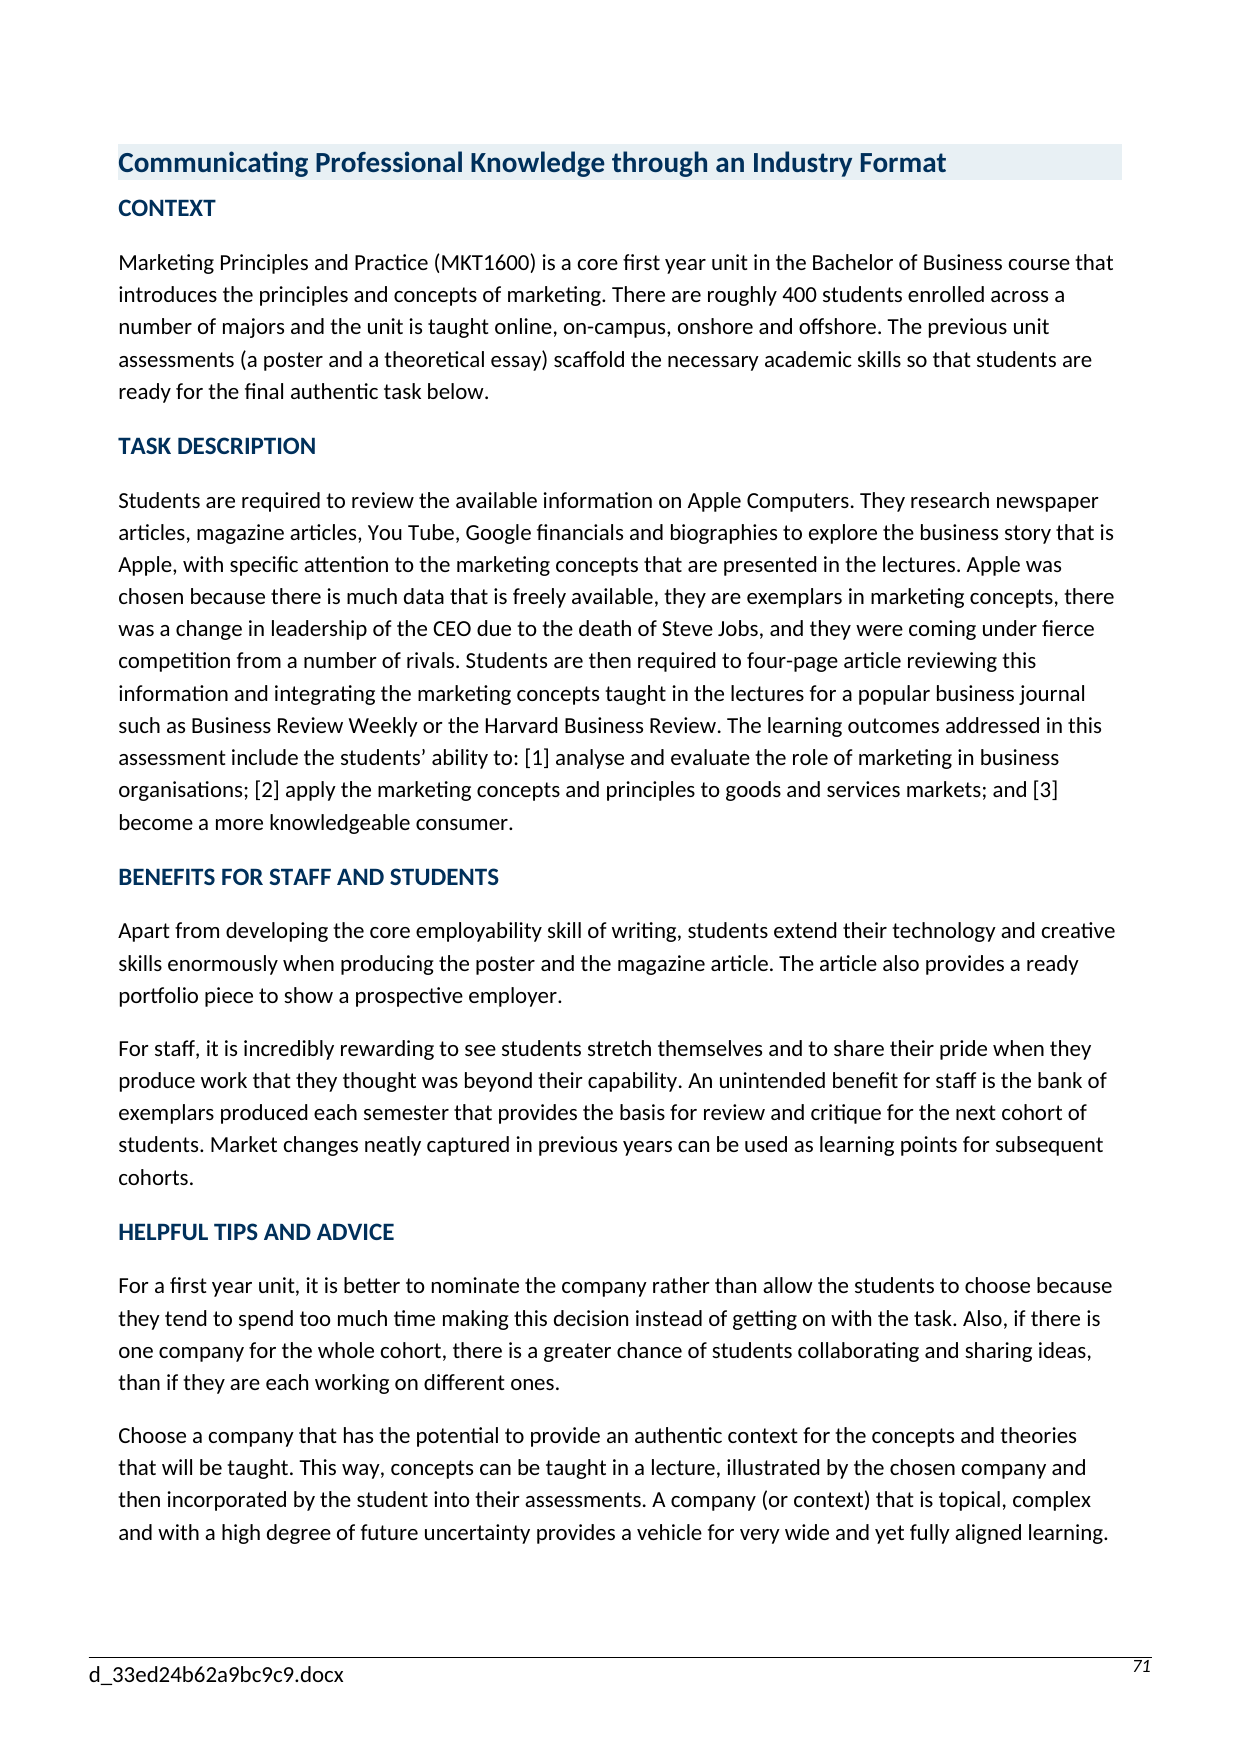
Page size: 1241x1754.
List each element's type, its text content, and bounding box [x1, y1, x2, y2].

subtitle HELPFUL TIPS AND ADVICE [118, 1216, 1122, 1246]
text For a first year unit, it is better to nominate the company rather than allow the students to choose because they tend to spend too much time making this decision instead of getting on with the task. Also, if there is one company for the whole cohort, there is a greater chance of students collaborating and sharing ideas, than if they are each working on different ones. [118, 1271, 1122, 1396]
subtitle Communicating Professional Knowledge through an Industry Format [118, 144, 1122, 180]
subtitle BENEFITS FOR STAFF AND STUDENTS [118, 861, 1122, 891]
text Apart from developing the core employability skill of writing, students extend their technology and creative skills enormously when producing the poster and the magazine article. The article also provides a ready portfolio piece to show a prospective employer. [118, 916, 1122, 1009]
text Marketing Principles and Practice (MKT1600) is a core first year unit in the Bachelor of Business course that introduces the principles and concepts of marketing. There are roughly 400 students enrolled across a number of majors and the unit is taught online, on-campus, onshore and offshore. The previous unit assessments (a poster and a theoretical essay) scaffold the necessary academic skills so that students are ready for the final authentic task below. [118, 248, 1122, 405]
subtitle CONTEXT [118, 192, 1122, 223]
text For staff, it is incredibly rewarding to see students stretch themselves and to share their pride when they produce work that they thought was beyond their capability. An unintended benefit for staff is the bank of exemplars produced each semester that provides the basis for review and critique for the next cohort of students. Market changes neatly captured in previous years can be used as learning points for subsequent cohorts. [118, 1034, 1122, 1191]
text Students are required to review the available information on Apple Computers. They research newspaper articles, magazine articles, You Tube, Google financials and biographies to explore the business story that is Apple, with specific attention to the marketing concepts that are presented in the lectures. Apple was chosen because there is much data that is freely available, they are exemplars in marketing concepts, there was a change in leadership of the CEO due to the death of Steve Jobs, and they were coming under fierce competition from a number of rivals. Students are then required to four-page article reviewing this information and integrating the marketing concepts taught in the lectures for a popular business journal such as Business Review Weekly or the Harvard Business Review. The learning outcomes addressed in this assessment include the students’ ability to: [1] analyse and evaluate the role of marketing in business organisations; [2] apply the marketing concepts and principles to goods and services markets; and [3] become a more knowledgeable consumer. [118, 486, 1122, 836]
subtitle TASK DESCRIPTION [118, 430, 1122, 460]
text Choose a company that has the potential to provide an authentic context for the concepts and theories that will be taught. This way, concepts can be taught in a lecture, illustrated by the chosen company and then incorporated by the student into their assessments. A company (or context) that is topical, complex and with a high degree of future uncertainty provides a vehicle for very wide and yet fully aligned learning. [118, 1421, 1122, 1546]
